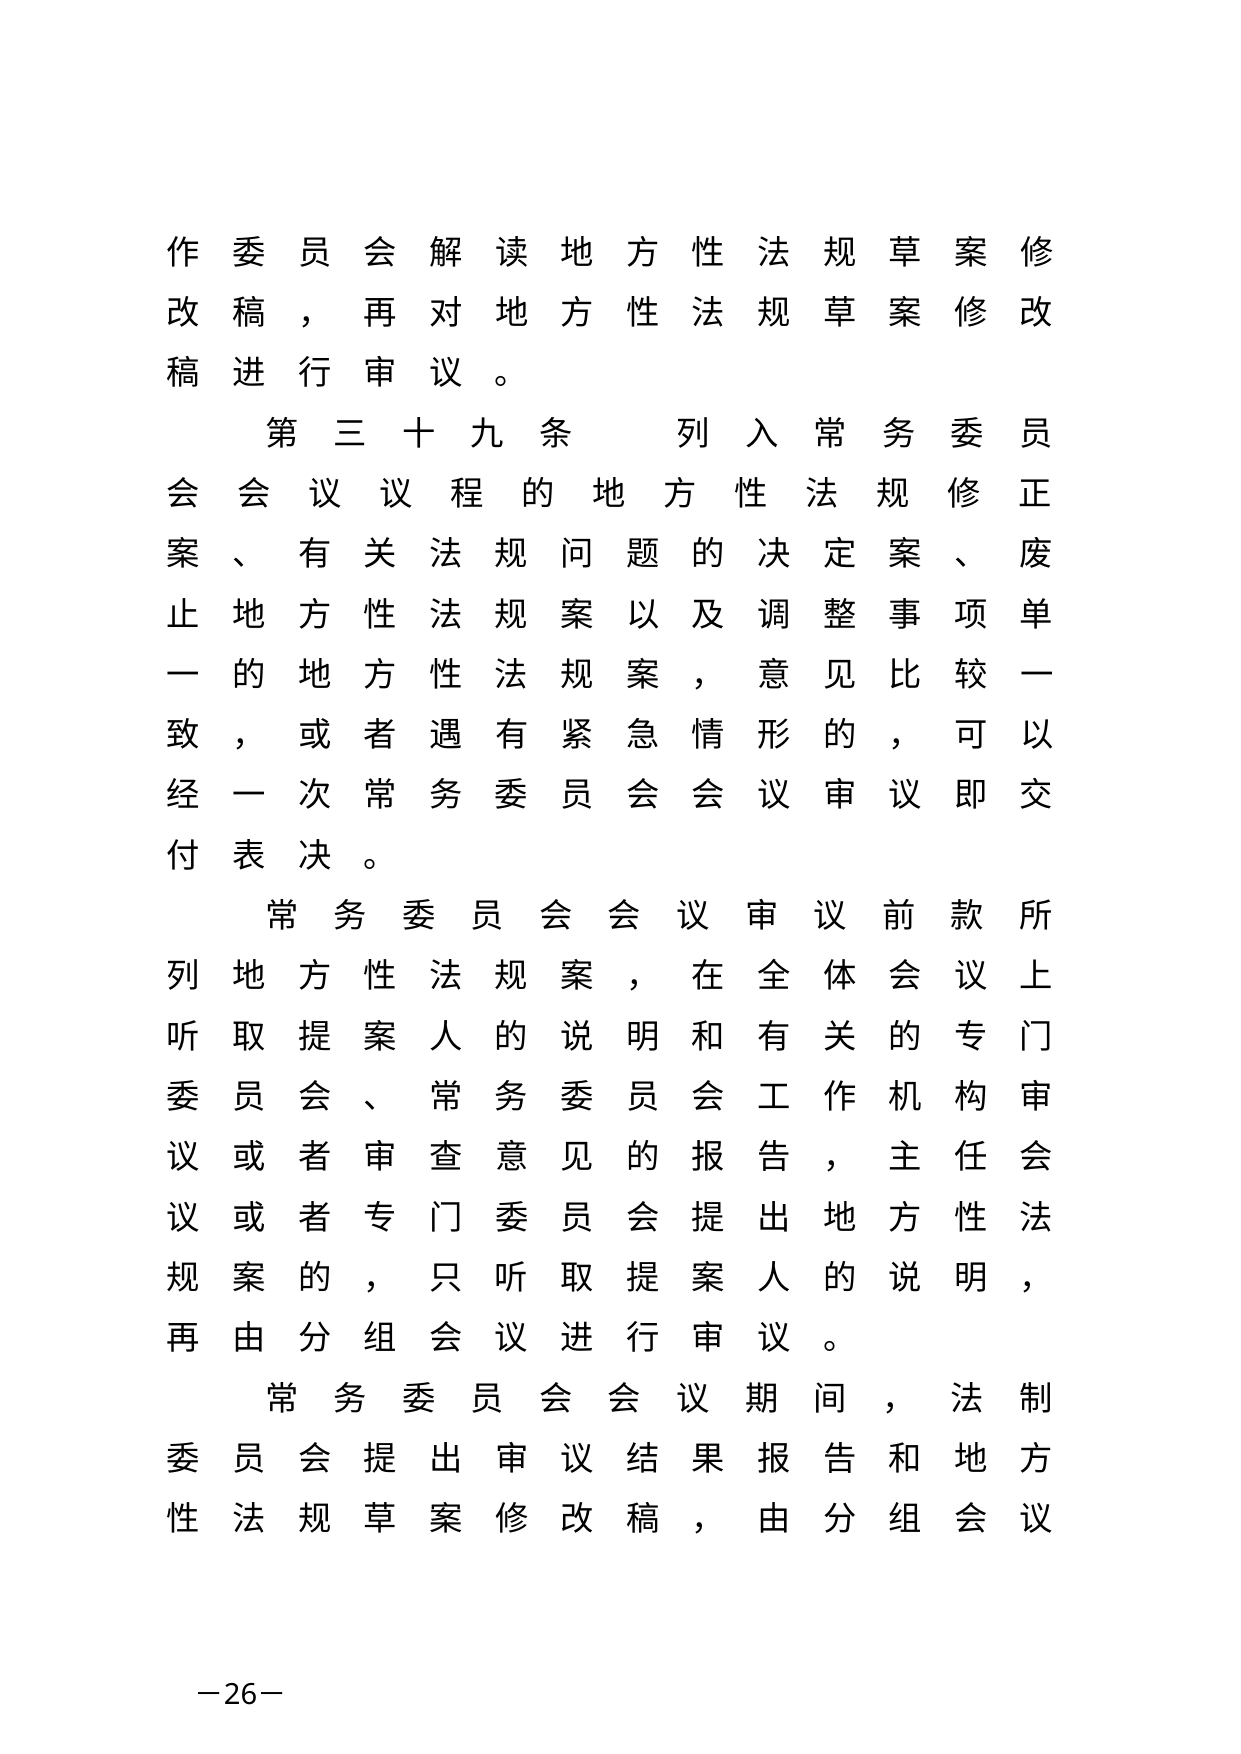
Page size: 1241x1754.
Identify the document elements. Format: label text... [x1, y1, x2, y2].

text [167, 219, 1085, 400]
text 常务委员会会议审议前款所列地方性法规案，在全体会议上听取提案人的说明和有关的专门委员会、常务委员会工作机构审议或者审查意见的报告，主任会议或者专门委员会提出地方性法规案的，只听取提案人的说明，再由分组会议进行审议。 [167, 883, 1085, 1365]
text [167, 1365, 1085, 1546]
text 第三十九条 列入常务委员会会议议程的地方性法规修正案、有关法规问题的决定案、废止地方性法规案以及调整事项单一的地方性法规案，意见比较一致，或者遇有紧急情形的，可以经一次常务委员会会议审议即交付表决。 [167, 400, 1085, 883]
